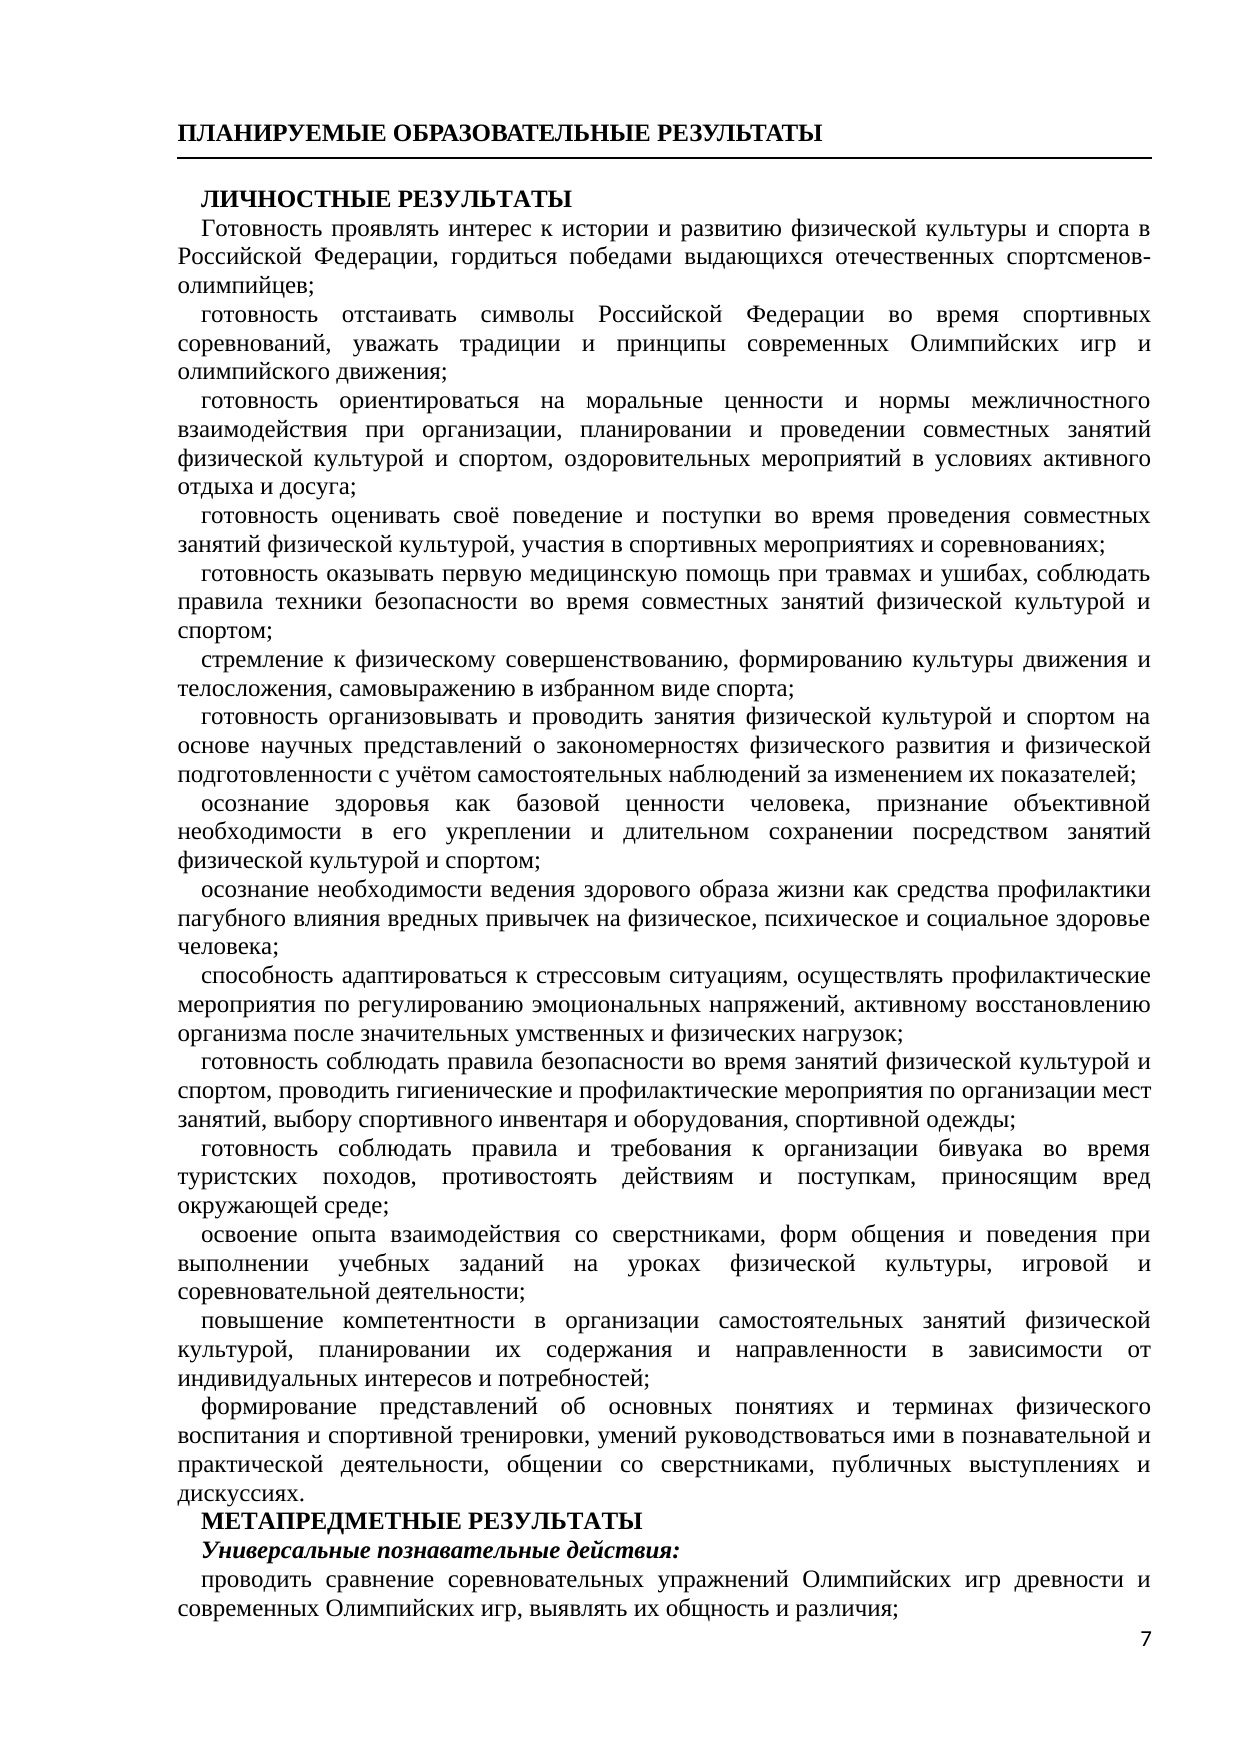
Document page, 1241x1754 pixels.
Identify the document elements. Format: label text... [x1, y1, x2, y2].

text готовность организовывать и проводить занятия физической культурой и спортом на основе научных представлений о закономерностях физического развития и физической подготовленности с учётом самостоятельных наблюдений за изменением их показателей; [177, 701, 1152, 788]
text готовность оценивать своё поведение и поступки во время проведения совместных занятий физической культурой, участия в спортивных мероприятиях и соревнованиях; [177, 500, 1152, 558]
text осознание здоровья как базовой ценности человека, признание объективной необходимости в его укреплении и длительном сохранении посредством занятий физической культурой и спортом; [177, 788, 1152, 874]
text готовность ориентироваться на моральные ценности и нормы межличностного взаимодействия при организации, планировании и проведении совместных занятий физической культурой и спортом, оздоровительных мероприятий в условиях активного отдыха и досуга; [177, 385, 1152, 500]
text ПЛАНИРУЕМЫЕ ОБРАЗОВАТЕЛЬНЫЕ РЕЗУЛЬТАТЫ [177, 118, 1152, 157]
text освоение опыта взаимодействия со сверстниками, форм общения и поведения при выполнении учебных заданий на уроках физической культуры, игровой и соревновательной деятельности; [177, 1219, 1152, 1305]
text стремление к физическому совершенствованию, формированию культуры движения и телосложения, самовыражению в избранном виде спорта; [177, 644, 1152, 701]
text проводить сравнение соревновательных упражнений Олимпийских игр древности и современных Олимпийских игр, выявлять их общность и различия; [177, 1564, 1152, 1621]
text повышение компетентности в организации самостоятельных занятий физической культурой, планировании их содержания и направленности в зависимости от индивидуальных интересов и потребностей; [177, 1305, 1152, 1391]
text Готовность проявлять интерес к истории и развитию физической культуры и спорта в Российской Федерации, гордиться победами выдающихся отечественных спортсменов-олимпийцев; [177, 213, 1152, 299]
text МЕТАПРЕДМЕТНЫЕ РЕЗУЛЬТАТЫ [177, 1506, 1152, 1535]
text готовность соблюдать правила безопасности во время занятий физической культурой и спортом, проводить гигиенические и профилактические мероприятия по организации мест занятий, выбору спортивного инвентаря и оборудования, спортивной одежды; [177, 1046, 1152, 1133]
text формирование представлений об основных понятиях и терминах физического воспитания и спортивной тренировки, умений руководствоваться ими в познавательной и практической деятельности, общении со сверстниками, публичных выступлениях и дискуссиях. [177, 1391, 1152, 1506]
text Универсальные познавательные действия: [177, 1535, 1152, 1564]
text способность адаптироваться к стрессовым ситуациям, осуществлять профилактические мероприятия по регулированию эмоциональных напряжений, активному восстановлению организма после значительных умственных и физических нагрузок; [177, 960, 1152, 1046]
text осознание необходимости ведения здорового образа жизни как средства профилактики пагубного влияния вредных привычек на физическое, психическое и социальное здоровье человека; [177, 874, 1152, 960]
text ЛИЧНОСТНЫЕ РЕЗУЛЬТАТЫ [177, 184, 1152, 213]
text готовность соблюдать правила и требования к организации бивуака во время туристских походов, противостоять действиям и поступкам, приносящим вред окружающей среде; [177, 1133, 1152, 1219]
text готовность отстаивать символы Российской Федерации во время спортивных соревнований, уважать традиции и принципы современных Олимпийских игр и олимпийского движения; [177, 299, 1152, 385]
text готовность оказывать первую медицинскую помощь при травмах и ушибах, соблюдать правила техники безопасности во время совместных занятий физической культурой и спортом; [177, 558, 1152, 644]
